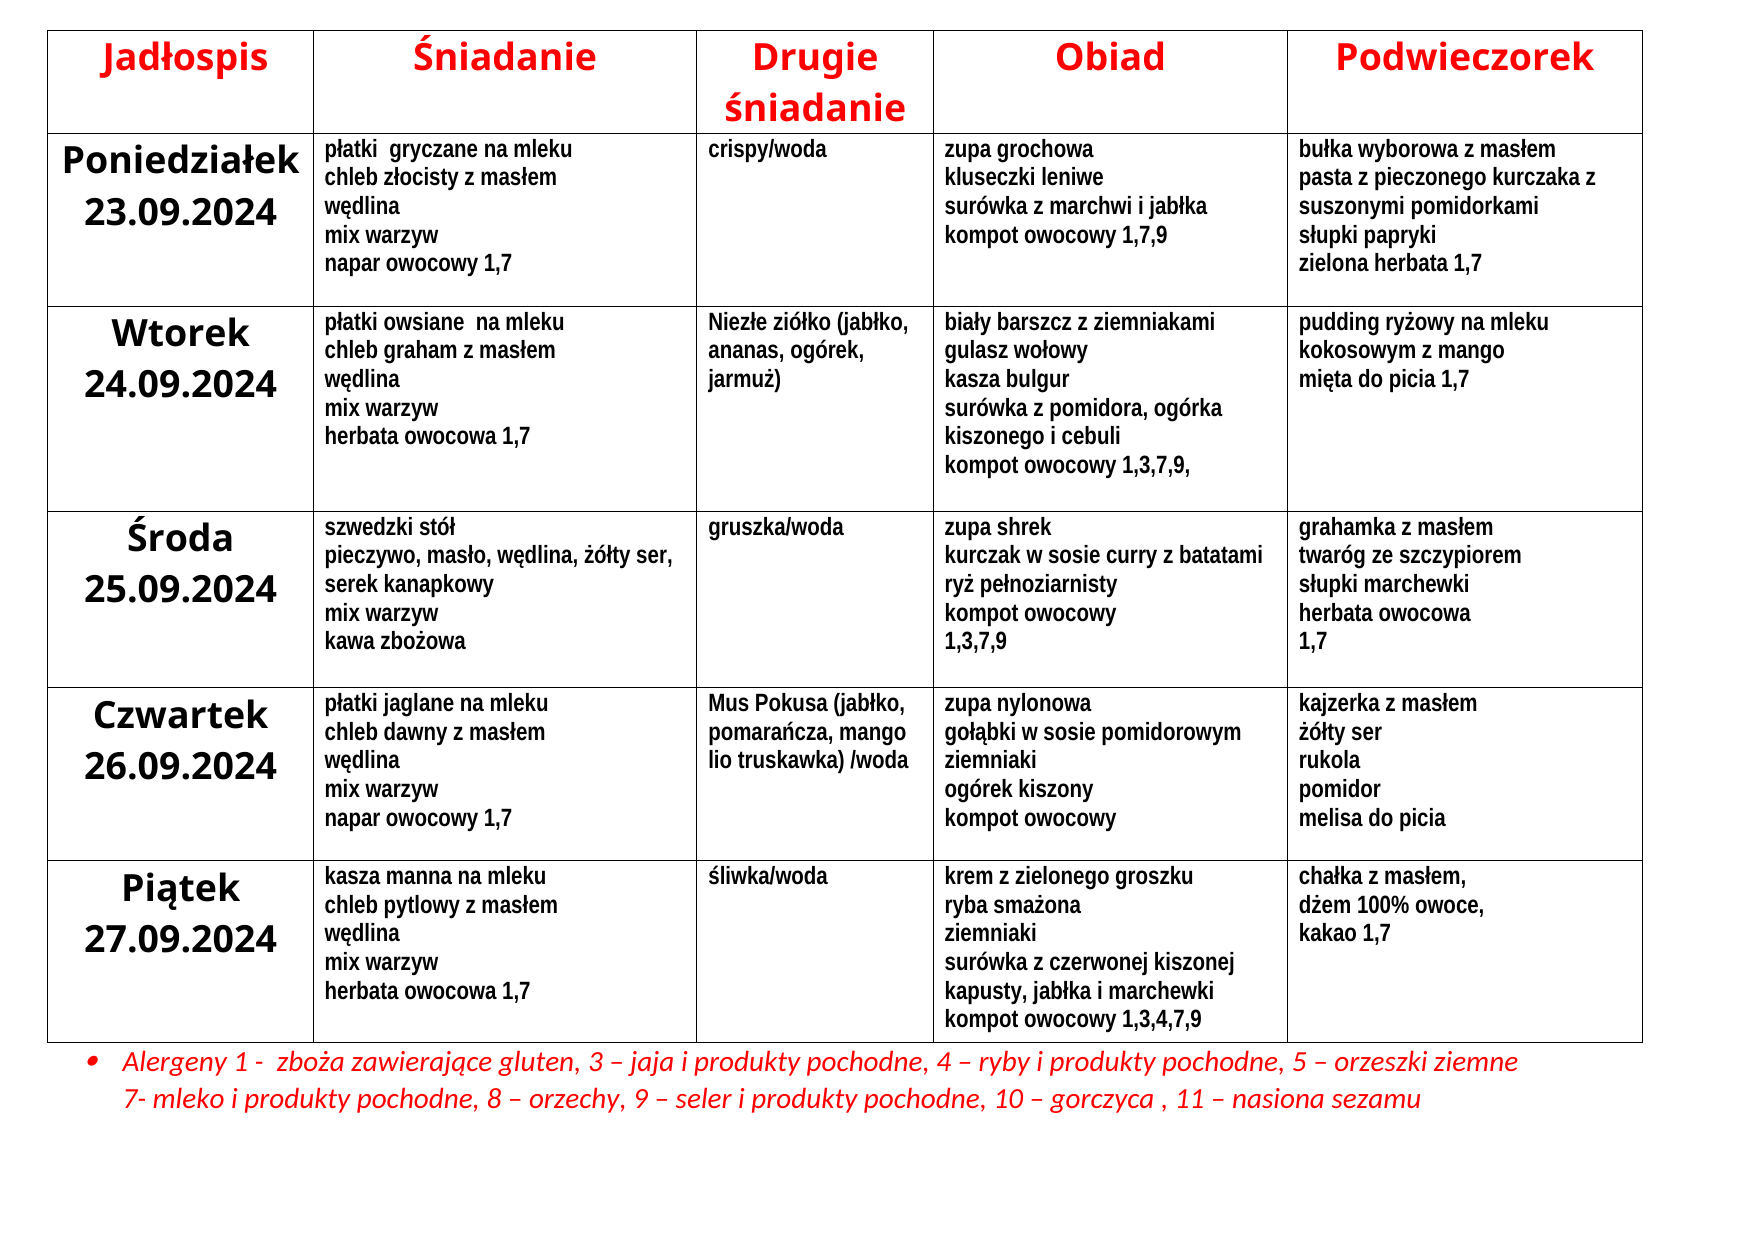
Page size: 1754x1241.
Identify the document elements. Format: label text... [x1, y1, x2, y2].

table_header Jadłospis [48, 31, 313, 133]
table_cell Wtorek 24.09.2024 [48, 307, 313, 511]
table_cell płatki owsiane na mleku chleb graham z masłem wędlina mix warzyw herbata owocowa 1,7 [314, 307, 696, 511]
table_cell bułka wyborowa z masłem pasta z pieczonego kurczaka z suszonymi pomidorkami słupki papryki zielona herbata 1,7 [1288, 134, 1642, 306]
table_cell Niezłe ziółko (jabłko, ananas, ogórek, jarmuż) [697, 307, 933, 511]
table_cell Piątek 27.09.2024 [48, 861, 313, 1042]
table_header Obiad [934, 31, 1287, 133]
table_cell Środa 25.09.2024 [48, 512, 313, 687]
table_cell pudding ryżowy na mleku kokosowym z mango mięta do picia 1,7 [1288, 307, 1642, 511]
table_cell zupa grochowa kluseczki leniwe surówka z marchwi i jabłka kompot owocowy 1,7,9 [934, 134, 1287, 306]
table_header Drugie śniadanie [697, 31, 933, 133]
table_cell kajzerka z masłem żółty ser rukola pomidor melisa do picia [1288, 688, 1642, 860]
table_cell biały barszcz z ziemniakami gulasz wołowy kasza bulgur surówka z pomidora, ogórka kiszonego i cebuli kompot owocowy 1,3,7,9, [934, 307, 1287, 511]
table_cell zupa shrek kurczak w sosie curry z batatami ryż pełnoziarnisty kompot owocowy 1,3,7,9 [934, 512, 1287, 687]
table_cell kasza manna na mleku chleb pytlowy z masłem wędlina mix warzyw herbata owocowa 1,7 [314, 861, 696, 1042]
table_cell śliwka/woda [697, 861, 933, 1042]
table_header Śniadanie [314, 31, 696, 133]
table_cell chałka z masłem, dżem 100% owoce, kakao 1,7 [1288, 861, 1642, 1042]
list Alergeny 1 - zboża zawierające gluten, 3 – jaja i produkty pochodne, 4 – ryby i produkty pochodne, 5 – orzeszki ziemne 7- mleko i produkty pochodne, 8 – orzechy, 9 – seler i produkty pochodne, 10 – gorczyca , 11 – nasiona sezamu [85, 1043, 1724, 1116]
table_cell crispy/woda [697, 134, 933, 306]
table_header Podwieczorek [1288, 31, 1642, 133]
table_cell zupa nylonowa gołąbki w sosie pomidorowym ziemniaki ogórek kiszony kompot owocowy [934, 688, 1287, 860]
table_cell Czwartek 26.09.2024 [48, 688, 313, 860]
table_cell gruszka/woda [697, 512, 933, 687]
table_cell szwedzki stół pieczywo, masło, wędlina, żółty ser, serek kanapkowy mix warzyw kawa zbożowa [314, 512, 696, 687]
table_cell krem z zielonego groszku ryba smażona ziemniaki surówka z czerwonej kiszonej kapusty, jabłka i marchewki kompot owocowy 1,3,4,7,9 [934, 861, 1287, 1042]
table_cell Poniedziałek 23.09.2024 [48, 134, 313, 306]
table_cell Mus Pokusa (jabłko, pomarańcza, mango lio truskawka) /woda [697, 688, 933, 860]
table_cell grahamka z masłem twaróg ze szczypiorem słupki marchewki herbata owocowa 1,7 [1288, 512, 1642, 687]
table_cell płatki jaglane na mleku chleb dawny z masłem wędlina mix warzyw napar owocowy 1,7 [314, 688, 696, 860]
table_cell płatki gryczane na mleku chleb złocisty z masłem wędlina mix warzyw napar owocowy 1,7 [314, 134, 696, 306]
